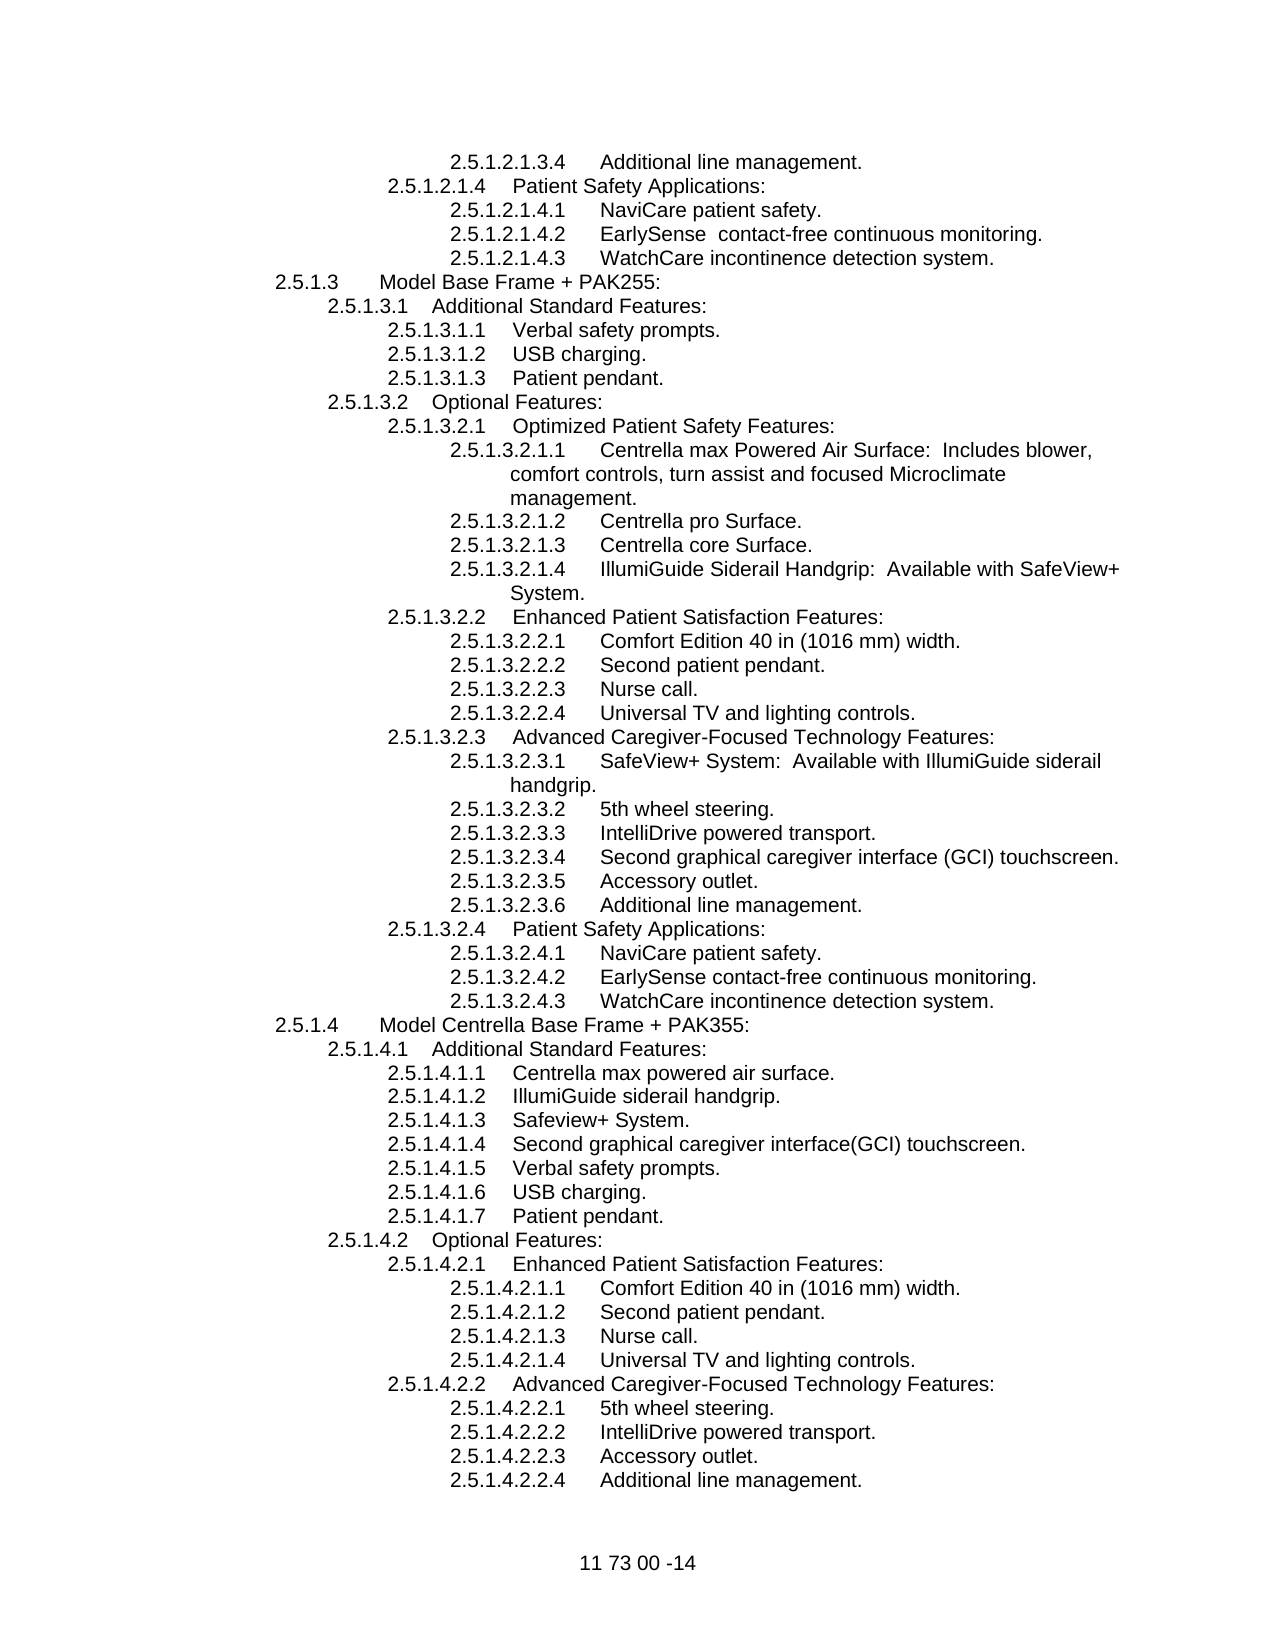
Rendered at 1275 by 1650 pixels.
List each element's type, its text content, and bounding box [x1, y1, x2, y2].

list Nurse call. [450, 1324, 1125, 1348]
list Centrella core Surface. [450, 533, 1125, 557]
list Advanced Caregiver-Focused Technology Features: [387, 725, 1125, 749]
list Optional Features: [327, 1228, 1125, 1252]
list Optimized Patient Safety Features: [387, 413, 1125, 437]
list Model Centrella Base Frame + PAK355: [275, 1012, 1125, 1036]
list WatchCare incontinence detection system. [450, 246, 1125, 270]
list USB charging. [387, 342, 1125, 366]
list Model Base Frame + PAK255: [275, 270, 1125, 294]
list 5th wheel steering. [450, 1396, 1125, 1420]
list Centrella max powered air surface. [387, 1060, 1125, 1084]
list Centrella max Powered Air Surface: Includes blower, comfort controls, turn assist and focused Microclimate management. [450, 437, 1125, 509]
list IntelliDrive powered transport. [450, 1420, 1125, 1444]
list NaviCare patient safety. [450, 941, 1125, 964]
list Additional Standard Features: [327, 294, 1125, 318]
list Centrella pro Surface. [450, 509, 1125, 533]
list 5th wheel steering. [450, 797, 1125, 821]
list Advanced Caregiver-Focused Technology Features: [387, 1372, 1125, 1396]
list Enhanced Patient Satisfaction Features: [387, 1252, 1125, 1276]
list USB charging. [387, 1180, 1125, 1204]
list Additional line management. [450, 1468, 1125, 1492]
list Enhanced Patient Satisfaction Features: [387, 605, 1125, 629]
list Accessory outlet. [450, 1444, 1125, 1468]
list SafeView+ System: Available with IllumiGuide siderail handgrip. [450, 749, 1125, 797]
list Second graphical caregiver interface(GCI) touchscreen. [387, 1132, 1125, 1156]
list Comfort Edition 40 in (1016 mm) width. [450, 1276, 1125, 1300]
list Accessory outlet. [450, 869, 1125, 893]
list Second patient pendant. [450, 653, 1125, 677]
list Patient Safety Applications: [387, 917, 1125, 941]
list WatchCare incontinence detection system. [450, 988, 1125, 1012]
list Additional line management. [450, 893, 1125, 917]
list Second graphical caregiver interface (GCI) touchscreen. [450, 845, 1125, 869]
list Patient pendant. [387, 366, 1125, 389]
list Additional line management. [450, 150, 1125, 174]
list EarlySense contact-free continuous monitoring. [450, 222, 1125, 246]
list Patient Safety Applications: [387, 174, 1125, 198]
list Optional Features: [327, 389, 1125, 413]
list Additional Standard Features: [327, 1036, 1125, 1060]
list Comfort Edition 40 in (1016 mm) width. [450, 629, 1125, 653]
list Safeview+ System. [387, 1108, 1125, 1132]
list Second patient pendant. [450, 1300, 1125, 1324]
list EarlySense contact-free continuous monitoring. [450, 964, 1125, 988]
list Nurse call. [450, 677, 1125, 701]
list Verbal safety prompts. [387, 1156, 1125, 1180]
list Universal TV and lighting controls. [450, 701, 1125, 725]
list IllumiGuide siderail handgrip. [387, 1084, 1125, 1108]
list Verbal safety prompts. [387, 318, 1125, 342]
list IllumiGuide Siderail Handgrip: Available with SafeView+ System. [450, 557, 1125, 605]
list Patient pendant. [387, 1204, 1125, 1228]
list Universal TV and lighting controls. [450, 1348, 1125, 1372]
list NaviCare patient safety. [450, 198, 1125, 222]
list IntelliDrive powered transport. [450, 821, 1125, 845]
